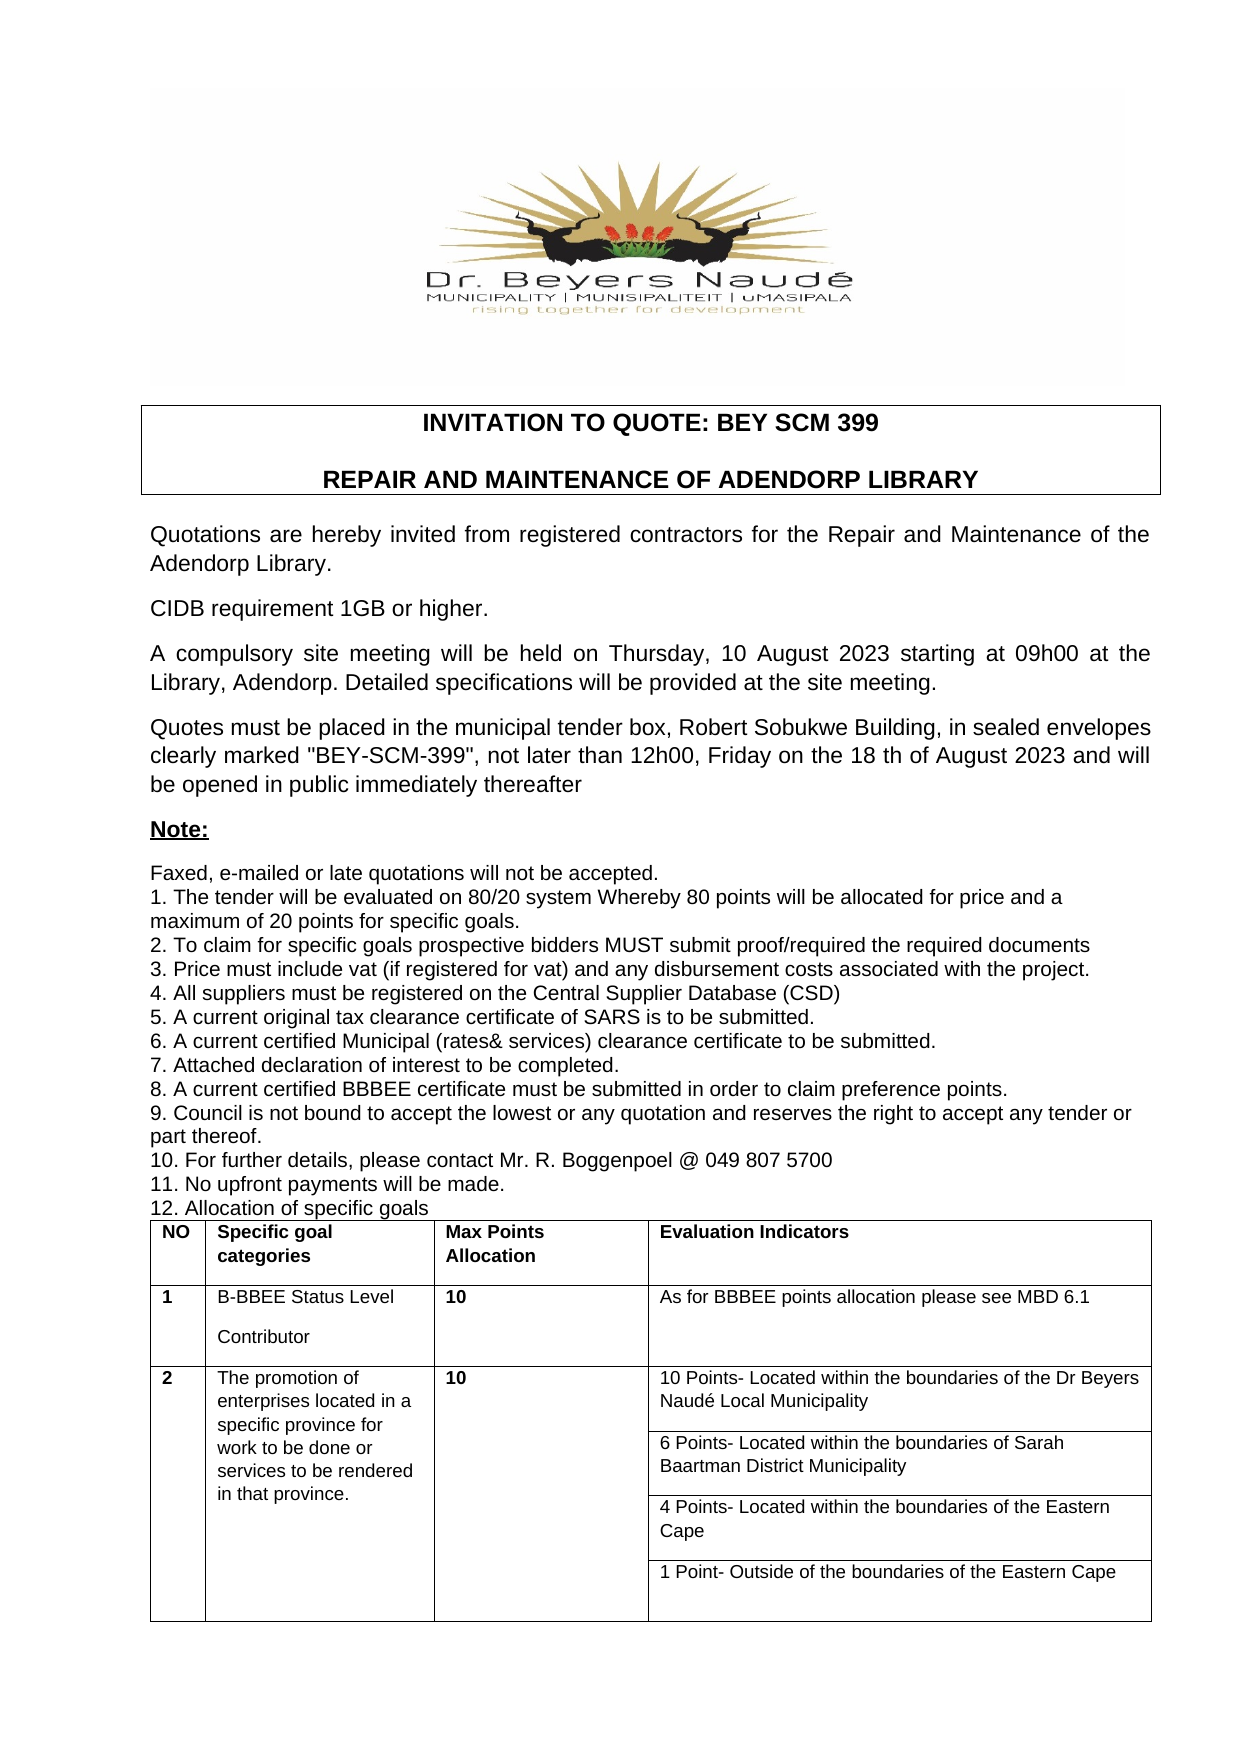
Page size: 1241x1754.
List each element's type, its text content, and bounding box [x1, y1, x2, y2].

text 8. A current certified BBBEE certificate must be submitted in order to claim preference points. [150, 1076, 1152, 1100]
table_cell 10 [435, 1286, 648, 1366]
text 2. To claim for specific goals prospective bidders MUST submit proof/required the required documents [150, 933, 1152, 957]
text 6. A current certified Municipal (rates& services) clearance certificate to be submitted. [150, 1028, 1152, 1052]
picture [150, 88, 1125, 386]
table_cell 4 Points- Located within the boundaries of the Eastern Cape [649, 1496, 1151, 1560]
text 3. Price must include vat (if registered for vat) and any disbursement costs associated with the project. [150, 957, 1152, 981]
text 10. For further details, please contact Mr. R. Boggenpoel @ 049 807 5700 [150, 1148, 1152, 1172]
text INVITATION TO QUOTE: BEY SCM 399 [142, 406, 1160, 437]
text 9. Council is not bound to accept the lowest or any quotation and reserves the right to accept any tender or [150, 1100, 1152, 1124]
table_cell 1 [151, 1286, 205, 1366]
table_cell 2 [151, 1367, 205, 1621]
text 12. Allocation of specific goals [150, 1196, 1152, 1220]
text Quotes must be placed in the municipal tender box, Robert Sobukwe Building, in sealed envelopes clearly marked "BEY-SCM-399", not later than 12h00, Friday on the 18 th of August 2023 and will be opened in public immediately thereafter [150, 714, 1152, 797]
text 1. The tender will be evaluated on 80/20 system Whereby 80 points will be allocated for price and a [150, 885, 1152, 909]
text A compulsory site meeting will be held on Thursday, 10 August 2023 starting at 09h00 at the Library, Adendorp. Detailed specifications will be provided at the site meeting. [150, 640, 1152, 695]
text CIDB requirement 1GB or higher. [150, 595, 1152, 621]
table_header Evaluation Indicators [649, 1221, 1151, 1285]
text 5. A current original tax clearance certificate of SARS is to be submitted. [150, 1004, 1152, 1028]
table_cell 1 Point- Outside of the boundaries of the Eastern Cape [649, 1561, 1151, 1621]
table_header Max Points Allocation [435, 1221, 648, 1285]
text part thereof. [150, 1124, 1152, 1148]
table_header NO [151, 1221, 205, 1285]
table_cell B-BBEE Status Level Contributor [206, 1286, 434, 1366]
table_cell 10 Points- Located within the boundaries of the Dr Beyers Naudé Local Municipality [649, 1367, 1151, 1431]
text Note: [150, 816, 1152, 842]
text maximum of 20 points for specific goals. [150, 909, 1152, 933]
text 7. Attached declaration of interest to be completed. [150, 1052, 1152, 1076]
text Quotations are hereby invited from registered contractors for the Repair and Maintenance of the Adendorp Library. [150, 521, 1152, 576]
table_cell As for BBBEE points allocation please see MBD 6.1 [649, 1286, 1151, 1366]
text Faxed, e-mailed or late quotations will not be accepted. [150, 861, 1152, 885]
text 4. All suppliers must be registered on the Central Supplier Database (CSD) [150, 981, 1152, 1004]
table_header Specific goal categories [206, 1221, 434, 1285]
text REPAIR AND MAINTENANCE OF ADENDORP LIBRARY [142, 462, 1160, 494]
text 11. No upfront payments will be made. [150, 1172, 1152, 1196]
table_cell 10 [435, 1367, 648, 1621]
table_cell The promotion of enterprises located in a specific province for work to be done or services to be rendered in that province. [206, 1367, 434, 1621]
table_cell 6 Points- Located within the boundaries of Sarah Baartman District Municipality [649, 1432, 1151, 1495]
